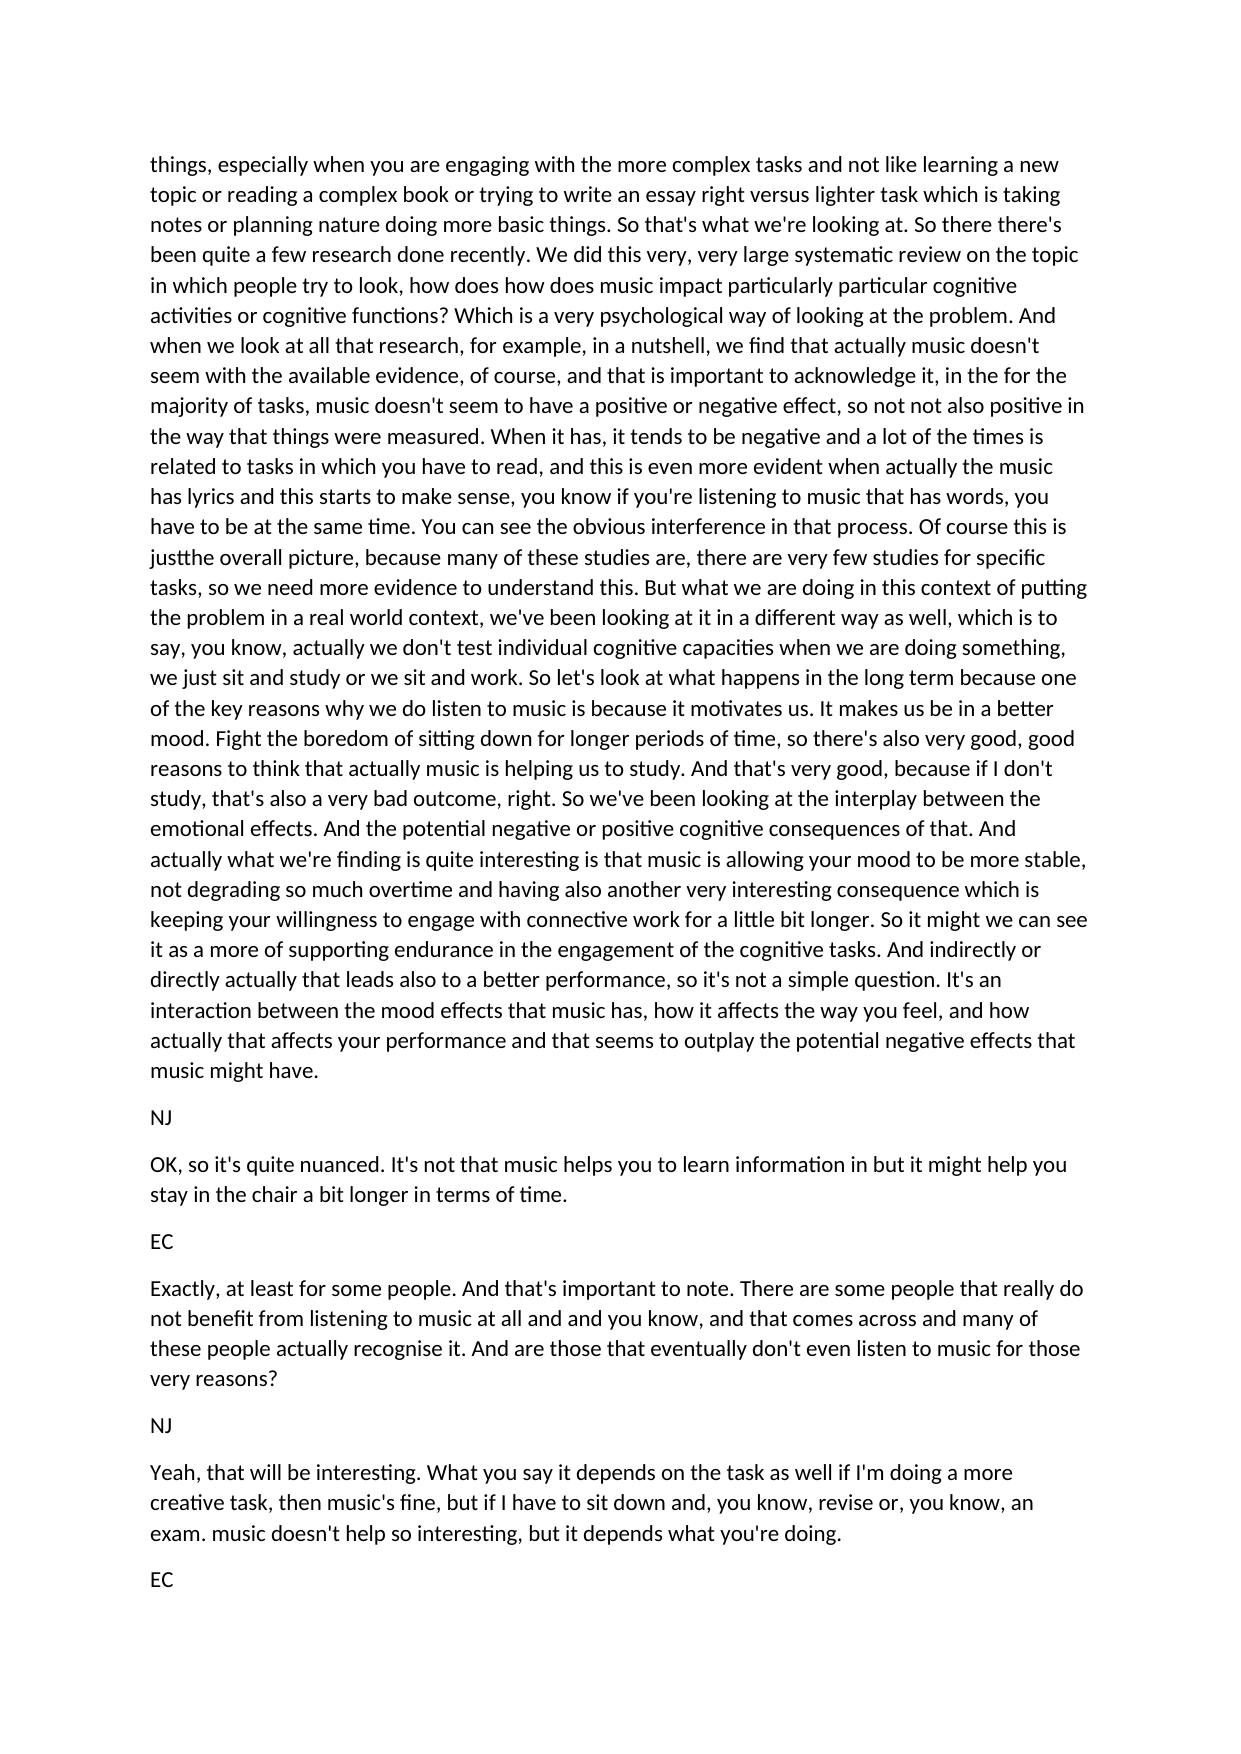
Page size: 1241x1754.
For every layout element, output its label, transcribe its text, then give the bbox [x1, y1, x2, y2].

text EC [150, 1566, 1090, 1594]
text NJ [150, 1411, 1090, 1439]
text Exactly, at least for some people. And that's important to note. There are some people that really do not benefit from listening to music at all and and you know, and that comes across and many of these people actually recognise it. And are those that eventually don't even listen to music for those very reasons? [150, 1274, 1090, 1393]
text EC [150, 1227, 1090, 1255]
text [150, 150, 1090, 1084]
text OK, so it's quite nuanced. It's not that music helps you to learn information in but it might help you stay in the chair a bit longer in terms of time. [150, 1150, 1090, 1208]
text NJ [150, 1103, 1090, 1131]
text Yeah, that will be interesting. What you say it depends on the task as well if I'm doing a more creative task, then music's fine, but if I have to sit down and, you know, revise or, you know, an exam. music doesn't help so interesting, but it depends what you're doing. [150, 1458, 1090, 1547]
